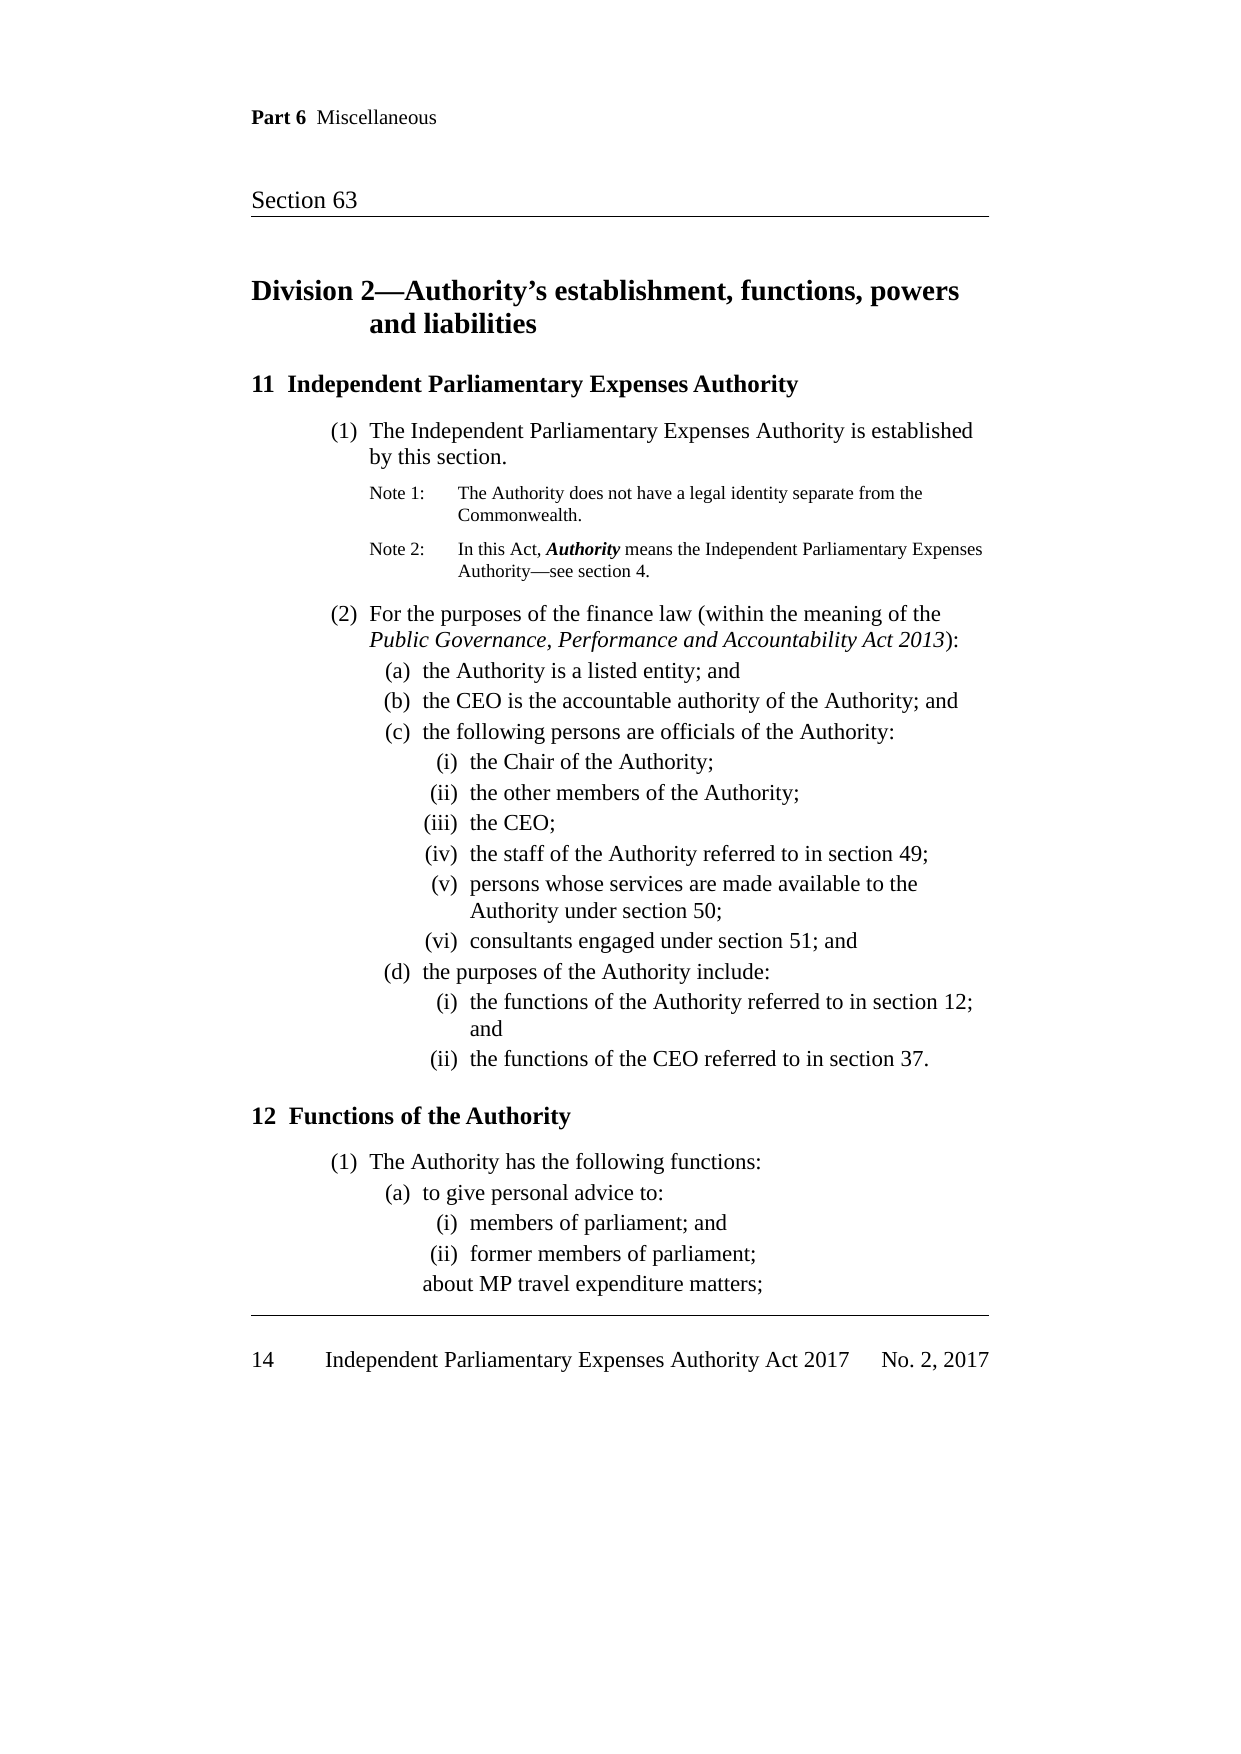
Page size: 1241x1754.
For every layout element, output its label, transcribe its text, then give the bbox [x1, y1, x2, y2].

text (vi) consultants engaged under section 51; and [251, 927, 989, 954]
text Note 1: The Authority does not have a legal identity separate from the Commonwealth. [369, 482, 989, 525]
text 11 Independent Parliamentary Expenses Authority [251, 369, 989, 398]
text Note 2: In this Act, Authority means the Independent Parliamentary Expenses Authority—see section 4. [369, 538, 989, 581]
text (1) The Authority has the following functions: [251, 1148, 989, 1174]
text (iv) the staff of the Authority referred to in section 49; [251, 840, 989, 866]
text (b) the CEO is the accountable authority of the Authority; and [251, 687, 989, 714]
text (i) members of parliament; and [251, 1209, 989, 1236]
text (iii) the CEO; [251, 809, 989, 836]
text (a) the Authority is a listed entity; and [251, 657, 989, 683]
text (ii) former members of parliament; [251, 1240, 989, 1266]
text (a) to give personal advice to: [251, 1179, 989, 1205]
text 12 Functions of the Authority [251, 1101, 989, 1129]
text (c) the following persons are officials of the Authority: [251, 718, 989, 744]
text (d) the purposes of the Authority include: [251, 958, 989, 984]
text (i) the functions of the Authority referred to in section 12; and [251, 988, 989, 1041]
text (2) For the purposes of the finance law (within the meaning of the Public Governance, Performance and Accountability Act 2013): [251, 600, 989, 653]
text (i) the Chair of the Authority; [251, 748, 989, 775]
text (ii) the other members of the Authority; [251, 779, 989, 805]
text (v) persons whose services are made available to the Authority under section 50; [251, 870, 989, 923]
text about MP travel expenditure matters; [251, 1270, 989, 1297]
text (ii) the functions of the CEO referred to in section 37. [251, 1045, 989, 1072]
text (1) The Independent Parliamentary Expenses Authority is established by this section. [251, 417, 989, 469]
text Division 2—Authority’s establishment, functions, powers and liabilities [251, 273, 989, 340]
